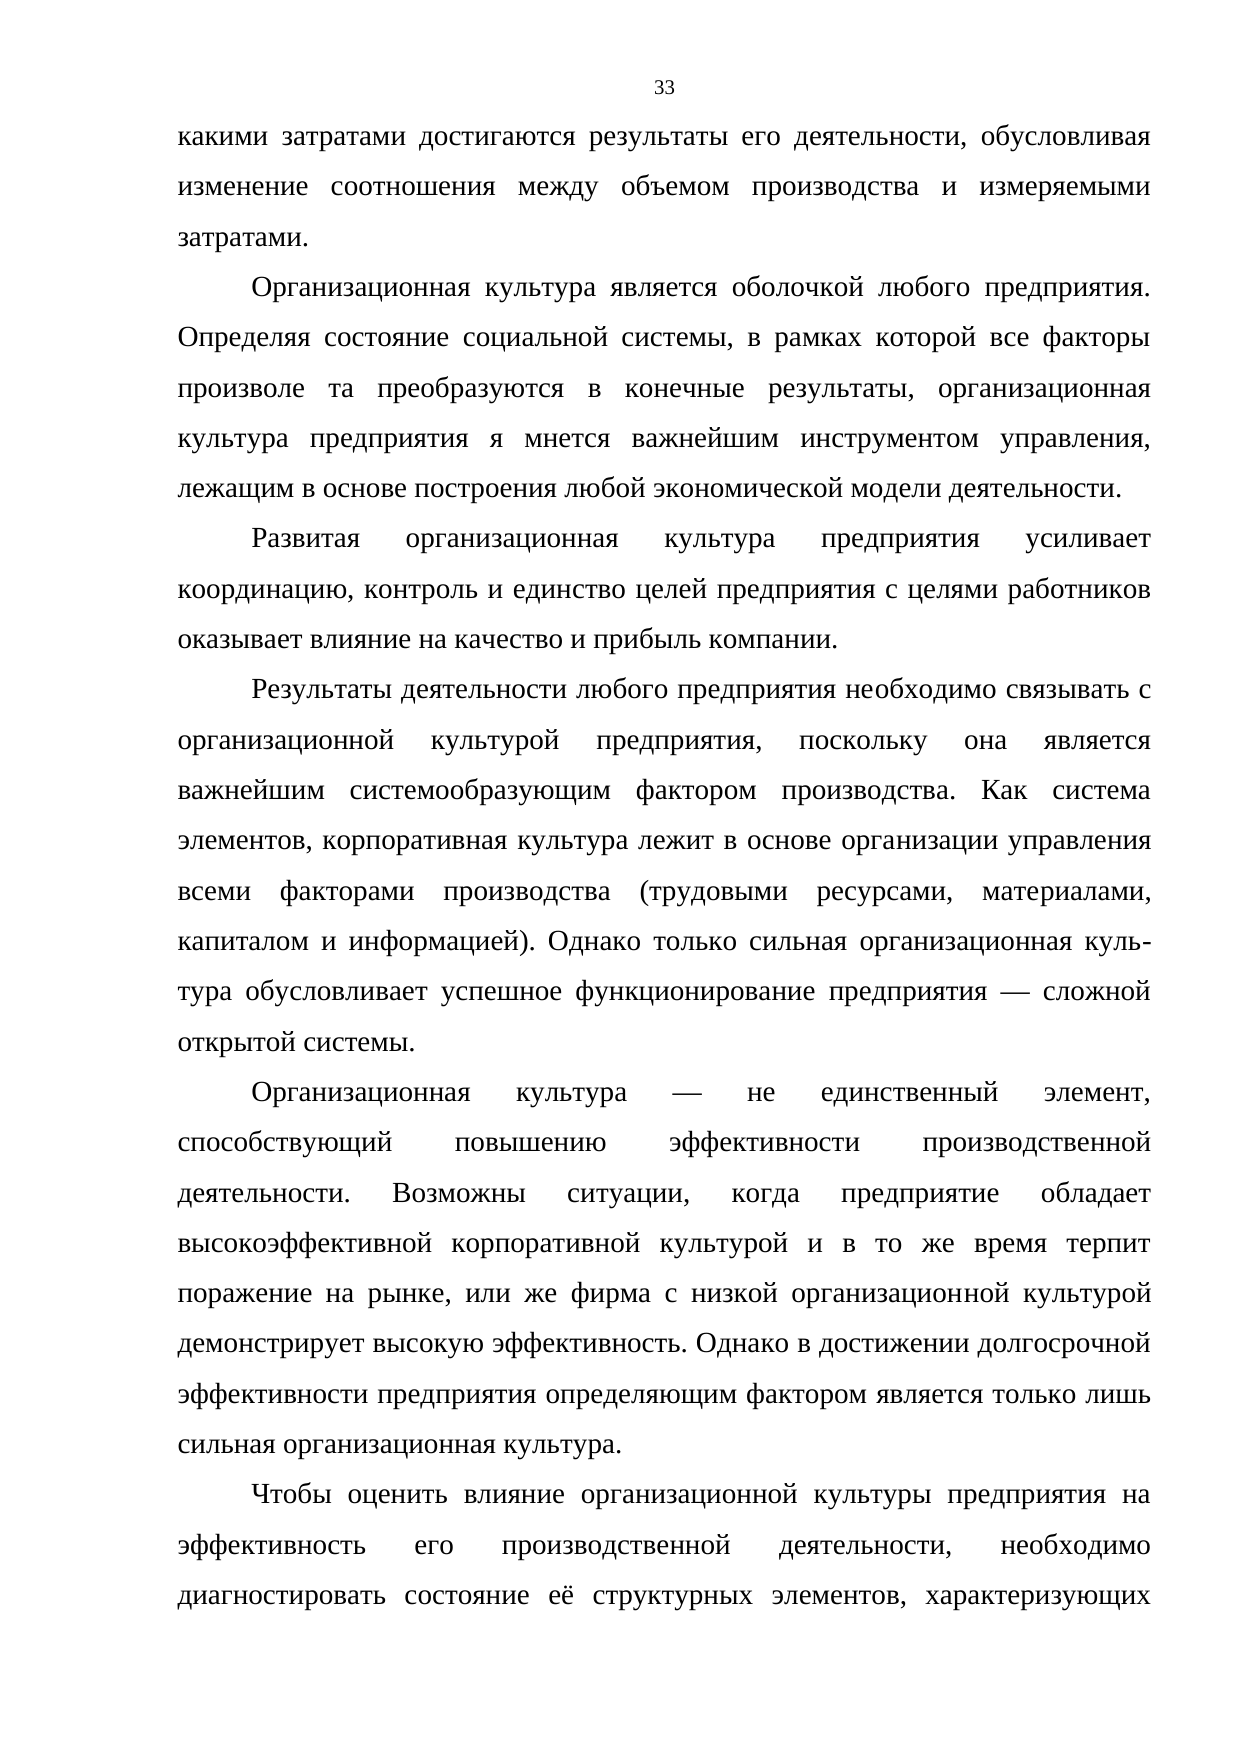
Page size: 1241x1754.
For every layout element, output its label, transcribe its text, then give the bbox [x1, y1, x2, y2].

text Организационная культура — не единственный элемент, способствующий повышению эффективности производственной деятельности. Возможны ситуации, когда предприятие обладает высокоэффективной корпоративной культурой и в то же время терпит поражение на рынке, или же фирма с низкой организационной культурой демонстрирует высокую эффективность. Однако в достижении долгосрочной эффективности предприятия определяющим фактором является только лишь сильная организационная культура. [177, 1074, 1152, 1460]
text Развитая организационная культура предприятия усиливает координацию, контроль и единство целей предприятия с целями работников оказывает влияние на качество и прибыль компании. [177, 521, 1152, 655]
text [177, 1477, 1152, 1611]
text Результаты деятельности любого предприятия необходимо связывать с организационной культурой предприятия, поскольку она является важнейшим системообразующим фактором производства. Как система элементов, корпоративная культура лежит в основе организации управления всеми факторами производства (трудовыми ресурсами, материалами, капиталом и информацией). Однако только сильная организационная культура обусловливает успешное функционирование предприятия — сложной открытой системы. [177, 672, 1152, 1057]
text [177, 118, 1152, 252]
text Организационная культура является оболочкой любого предприятия. Определяя состояние социальной системы, в рамках которой все факторы произволе та преобразуются в конечные результаты, организационная культура предприятия я мнется важнейшим инструментом управления, лежащим в основе построения любой экономической модели деятельности. [177, 269, 1152, 504]
